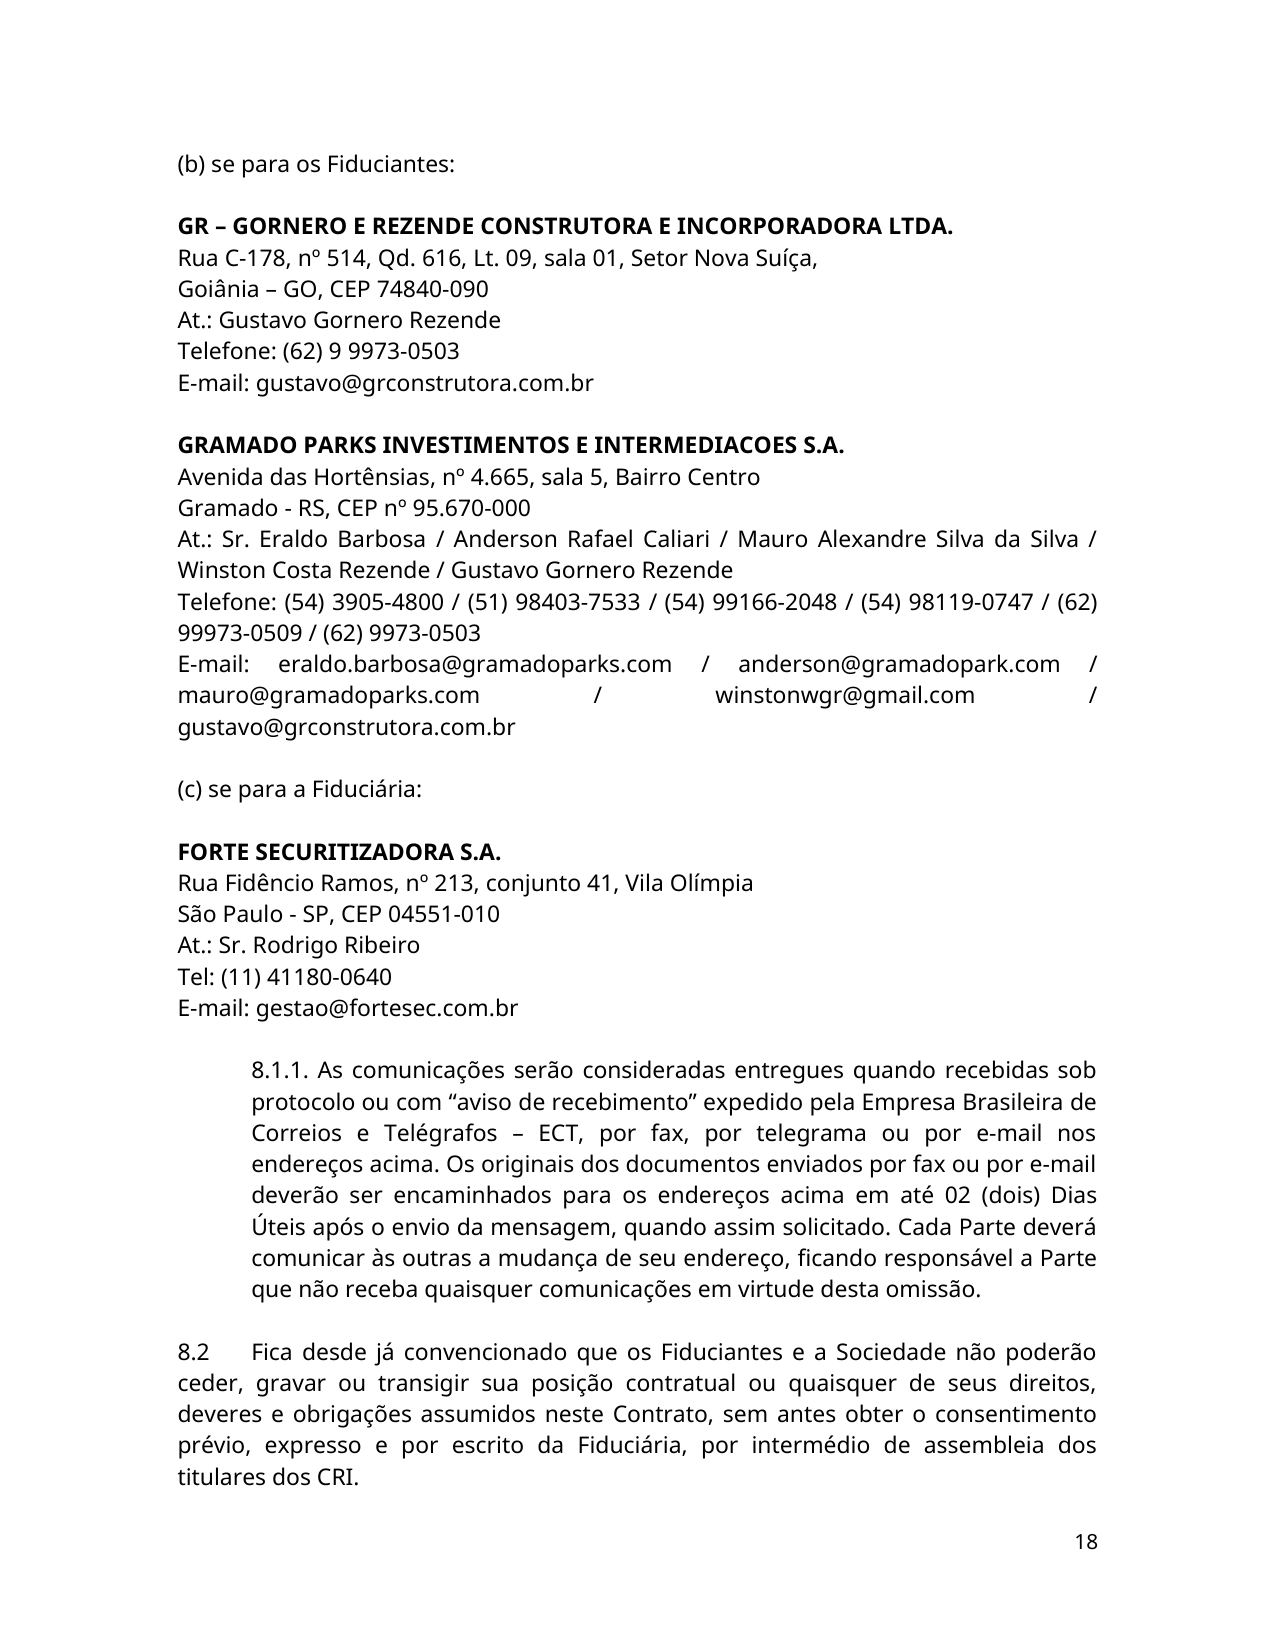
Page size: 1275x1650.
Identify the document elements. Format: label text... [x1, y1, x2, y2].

text Goiânia – GO, CEP 74840-090 [177, 273, 1098, 304]
text Avenida das Hortênsias, nº 4.665, sala 5, Bairro Centro [177, 460, 1098, 491]
text São Paulo - SP, CEP 04551-010 [177, 898, 1098, 929]
text Telefone: (62) 9 9973-0503 [177, 335, 1098, 366]
text (b) se para os Fiduciantes: [177, 148, 1098, 179]
text Tel: (11) 41180-0640 [177, 960, 1098, 991]
text E-mail: gustavo@grconstrutora.com.br [177, 366, 1098, 398]
text At.: Sr. Eraldo Barbosa / Anderson Rafael Caliari / Mauro Alexandre Silva da Silva / Winston Costa Rezende / Gustavo Gornero Rezende [177, 523, 1098, 585]
text At.: Sr. Rodrigo Ribeiro [177, 929, 1098, 960]
text Telefone: (54) 3905-4800 / (51) 98403-7533 / (54) 99166-2048 / (54) 98119-0747 / (62) 99973-0509 / (62) 9973-0503 [177, 585, 1098, 648]
text GR – GORNERO E REZENDE CONSTRUTORA E INCORPORADORA LTDA. [177, 210, 1098, 241]
text Gramado - RS, CEP nº 95.670-000 [177, 491, 1098, 523]
text E-mail: gestao@fortesec.com.br [177, 991, 1098, 1023]
text 8.2 Fica desde já convencionado que os Fiduciantes e a Sociedade não poderão ceder, gravar ou transigir sua posição contratual ou quaisquer de seus direitos, deveres e obrigações assumidos neste Contrato, sem antes obter o consentimento prévio, expresso e por escrito da Fiduciária, por intermédio de assembleia dos titulares dos CRI. [177, 1335, 1098, 1491]
text At.: Gustavo Gornero Rezende [177, 304, 1098, 335]
text Rua C-178, nº 514, Qd. 616, Lt. 09, sala 01, Setor Nova Suíça, [177, 241, 1098, 273]
text Rua Fidêncio Ramos, nº 213, conjunto 41, Vila Olímpia [177, 866, 1098, 898]
text (c) se para a Fiduciária: [177, 773, 1098, 804]
text Forte Securitizadora S.A. [177, 835, 1098, 866]
text GRAMADO PARKS INVESTIMENTOS E INTERMEDIACOES S.A. [177, 429, 1098, 460]
text E-mail: eraldo.barbosa@gramadoparks.com / anderson@gramadopark.com / mauro@gramadoparks.com / winstonwgr@gmail.com / gustavo@grconstrutora.com.br [177, 648, 1098, 741]
text 8.1.1. As comunicações serão consideradas entregues quando recebidas sob protocolo ou com “aviso de recebimento” expedido pela Empresa Brasileira de Correios e Telégrafos – ECT, por fax, por telegrama ou por e-mail nos endereços acima. Os originais dos documentos enviados por fax ou por e-mail deverão ser encaminhados para os endereços acima em até 02 (dois) Dias Úteis após o envio da mensagem, quando assim solicitado. Cada Parte deverá comunicar às outras a mudança de seu endereço, ficando responsável a Parte que não receba quaisquer comunicações em virtude desta omissão. [251, 1054, 1098, 1304]
